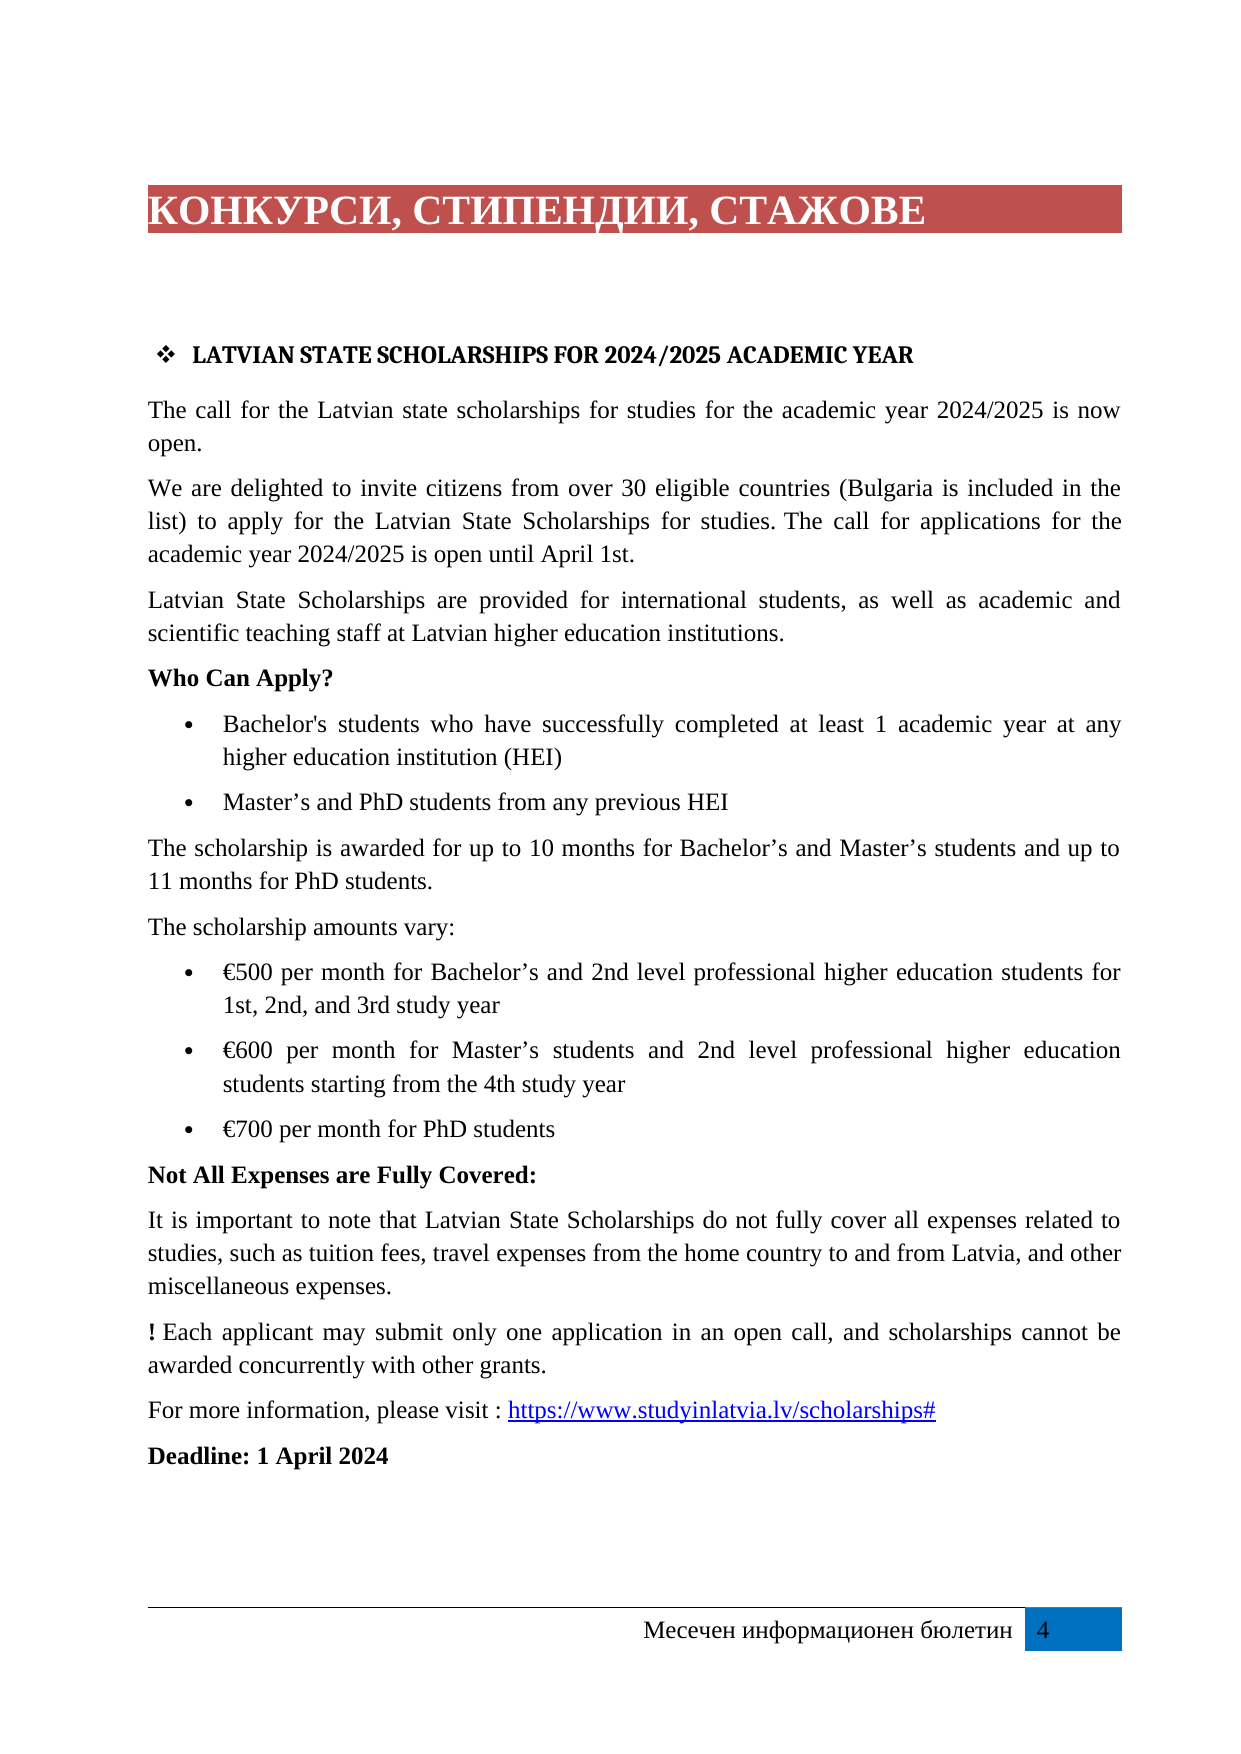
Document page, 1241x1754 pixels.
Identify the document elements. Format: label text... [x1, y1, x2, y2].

text It is important to note that Latvian State Scholarships do not fully cover all expenses related to studies, such as tuition fees, travel expenses from the home country to and from Latvia, and other miscellaneous expenses. [148, 1205, 1122, 1300]
list €500 per month for Bachelor’s and 2nd level professional higher education students for 1st, 2nd, and 3rd study year [185, 957, 1122, 1019]
text КОНКУРСИ, СТИПЕНДИИ, СТАЖОВЕ [148, 185, 1122, 233]
text The scholarship amounts vary: [148, 912, 1122, 940]
list €600 per month for Master’s students and 2nd level professional higher education students starting from the 4th study year [185, 1036, 1122, 1097]
text Deadline: 1 April 2024 [148, 1441, 1122, 1469]
text The call for the Latvian state scholarships for studies for the academic year 2024/2025 is now open. [148, 395, 1122, 457]
text For more information, please visit : https://www.studyinlatvia.lv/scholarships# [148, 1395, 1122, 1424]
text Latvian State Scholarships are provided for international students, as well as academic and scientific teaching staff at Latvian higher education institutions. [148, 585, 1122, 647]
list Master’s and PhD students from any previous HEI [185, 787, 1122, 816]
text ! Each applicant may submit only one application in an open call, and scholarships cannot be awarded concurrently with other grants. [148, 1317, 1122, 1378]
list €700 per month for PhD students [185, 1114, 1122, 1143]
text The scholarship is awarded for up to 10 months for Bachelor’s and Master’s students and up to 11 months for PhD students. [148, 833, 1122, 895]
list Bachelor's students who have successfully completed at least 1 academic year at any higher education institution (HEI) [185, 709, 1122, 771]
subtitle Latvian state scholarships for 2024/2025 academic year [154, 341, 1122, 370]
text We are delighted to invite citizens from over 30 eligible countries (Bulgaria is included in the list) to apply for the Latvian State Scholarships for studies. The call for applications for the academic year 2024/2025 is open until April 1st. [148, 473, 1122, 568]
text Who Can Apply? [148, 663, 1122, 692]
text Not All Expenses are Fully Covered: [148, 1160, 1122, 1188]
